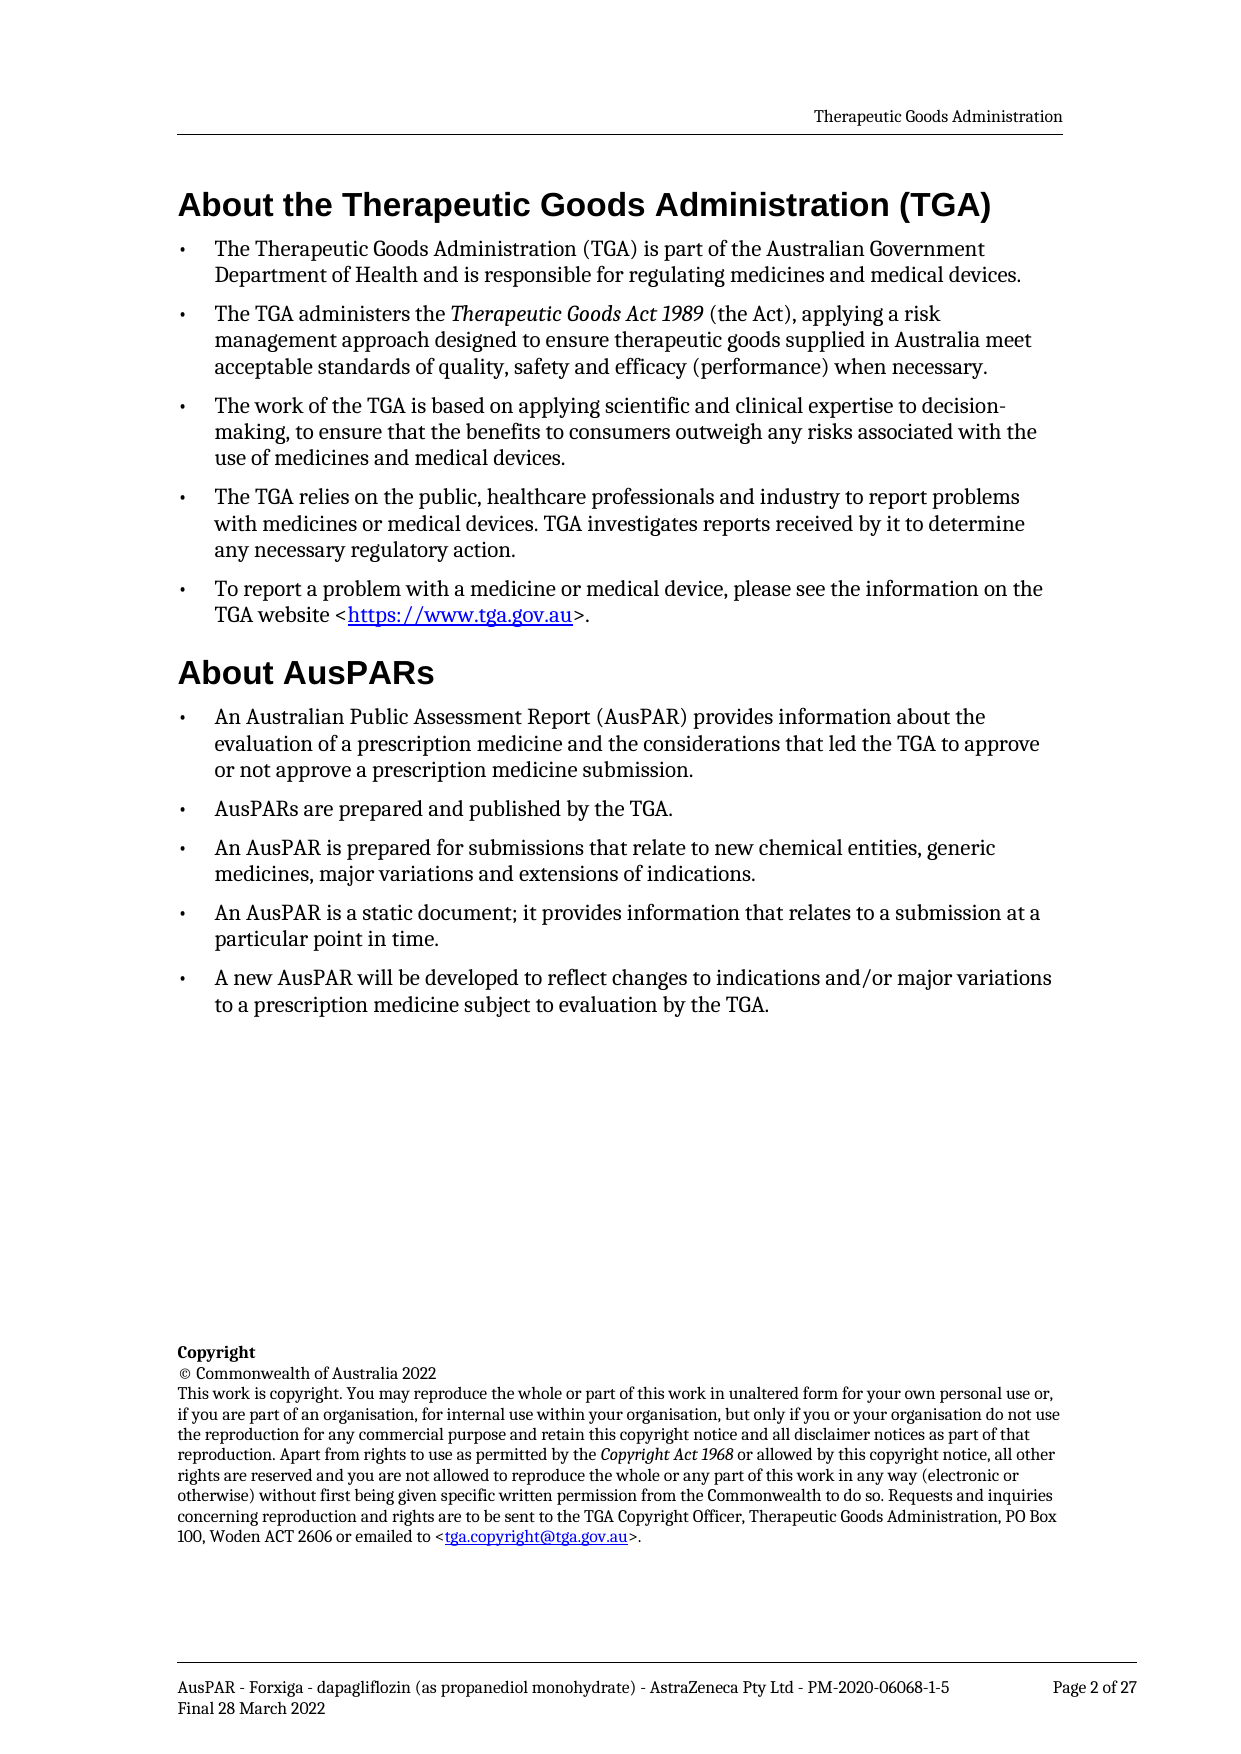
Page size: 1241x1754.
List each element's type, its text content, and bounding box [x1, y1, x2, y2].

list The Therapeutic Goods Administration (TGA) is part of the Australian Government Department of Health and is responsible for regulating medicines and medical devices. [177, 236, 1063, 288]
list To report a problem with a medicine or medical device, please see the information on the TGA website <https://www.tga.gov.au>. [177, 576, 1063, 628]
list The TGA relies on the public, healthcare professionals and industry to report problems with medicines or medical devices. TGA investigates reports received by it to determine any necessary regulatory action. [177, 484, 1063, 563]
text © Commonwealth of Australia 2022 This work is copyright. You may reproduce the whole or part of this work in unaltered form for your own personal use or, if you are part of an organisation, for internal use within your organisation, but only if you or your organisation do not use the reproduction for any commercial purpose and retain this copyright notice and all disclaimer notices as part of that reproduction. Apart from rights to use as permitted by the Copyright Act 1968 or allowed by this copyright notice, all other rights are reserved and you are not allowed to reproduce the whole or any part of this work in any way (electronic or otherwise) without first being given specific written permission from the Commonwealth to do so. Requests and inquiries concerning reproduction and rights are to be sent to the TGA Copyright Officer, Therapeutic Goods Administration, PO Box 100, Woden ACT 2606 or emailed to <tga.copyright@tga.gov.au>. [177, 1363, 1063, 1547]
list The work of the TGA is based on applying scientific and clinical expertise to decision-making, to ensure that the benefits to consumers outweigh any risks associated with the use of medicines and medical devices. [177, 392, 1063, 471]
list The TGA administers the Therapeutic Goods Act 1989 (the Act), applying a risk management approach designed to ensure therapeutic goods supplied in Australia meet acceptable standards of quality, safety and efficacy (performance) when necessary. [177, 301, 1063, 380]
list An Australian Public Assessment Report (AusPAR) provides information about the evaluation of a prescription medicine and the considerations that led the TGA to approve or not approve a prescription medicine submission. [177, 704, 1063, 783]
subtitle About the Therapeutic Goods Administration (TGA) [177, 185, 1063, 223]
subtitle About AusPARs [177, 653, 1063, 692]
list An AusPAR is a static document; it provides information that relates to a submission at a particular point in time. [177, 900, 1063, 952]
subtitle Copyright [177, 1343, 1063, 1363]
list A new AusPAR will be developed to reflect changes to indications and/or major variations to a prescription medicine subject to evaluation by the TGA. [177, 965, 1063, 1018]
list An AusPAR is prepared for submissions that relate to new chemical entities, generic medicines, major variations and extensions of indications. [177, 834, 1063, 887]
list AusPARs are prepared and published by the TGA. [177, 796, 1063, 822]
